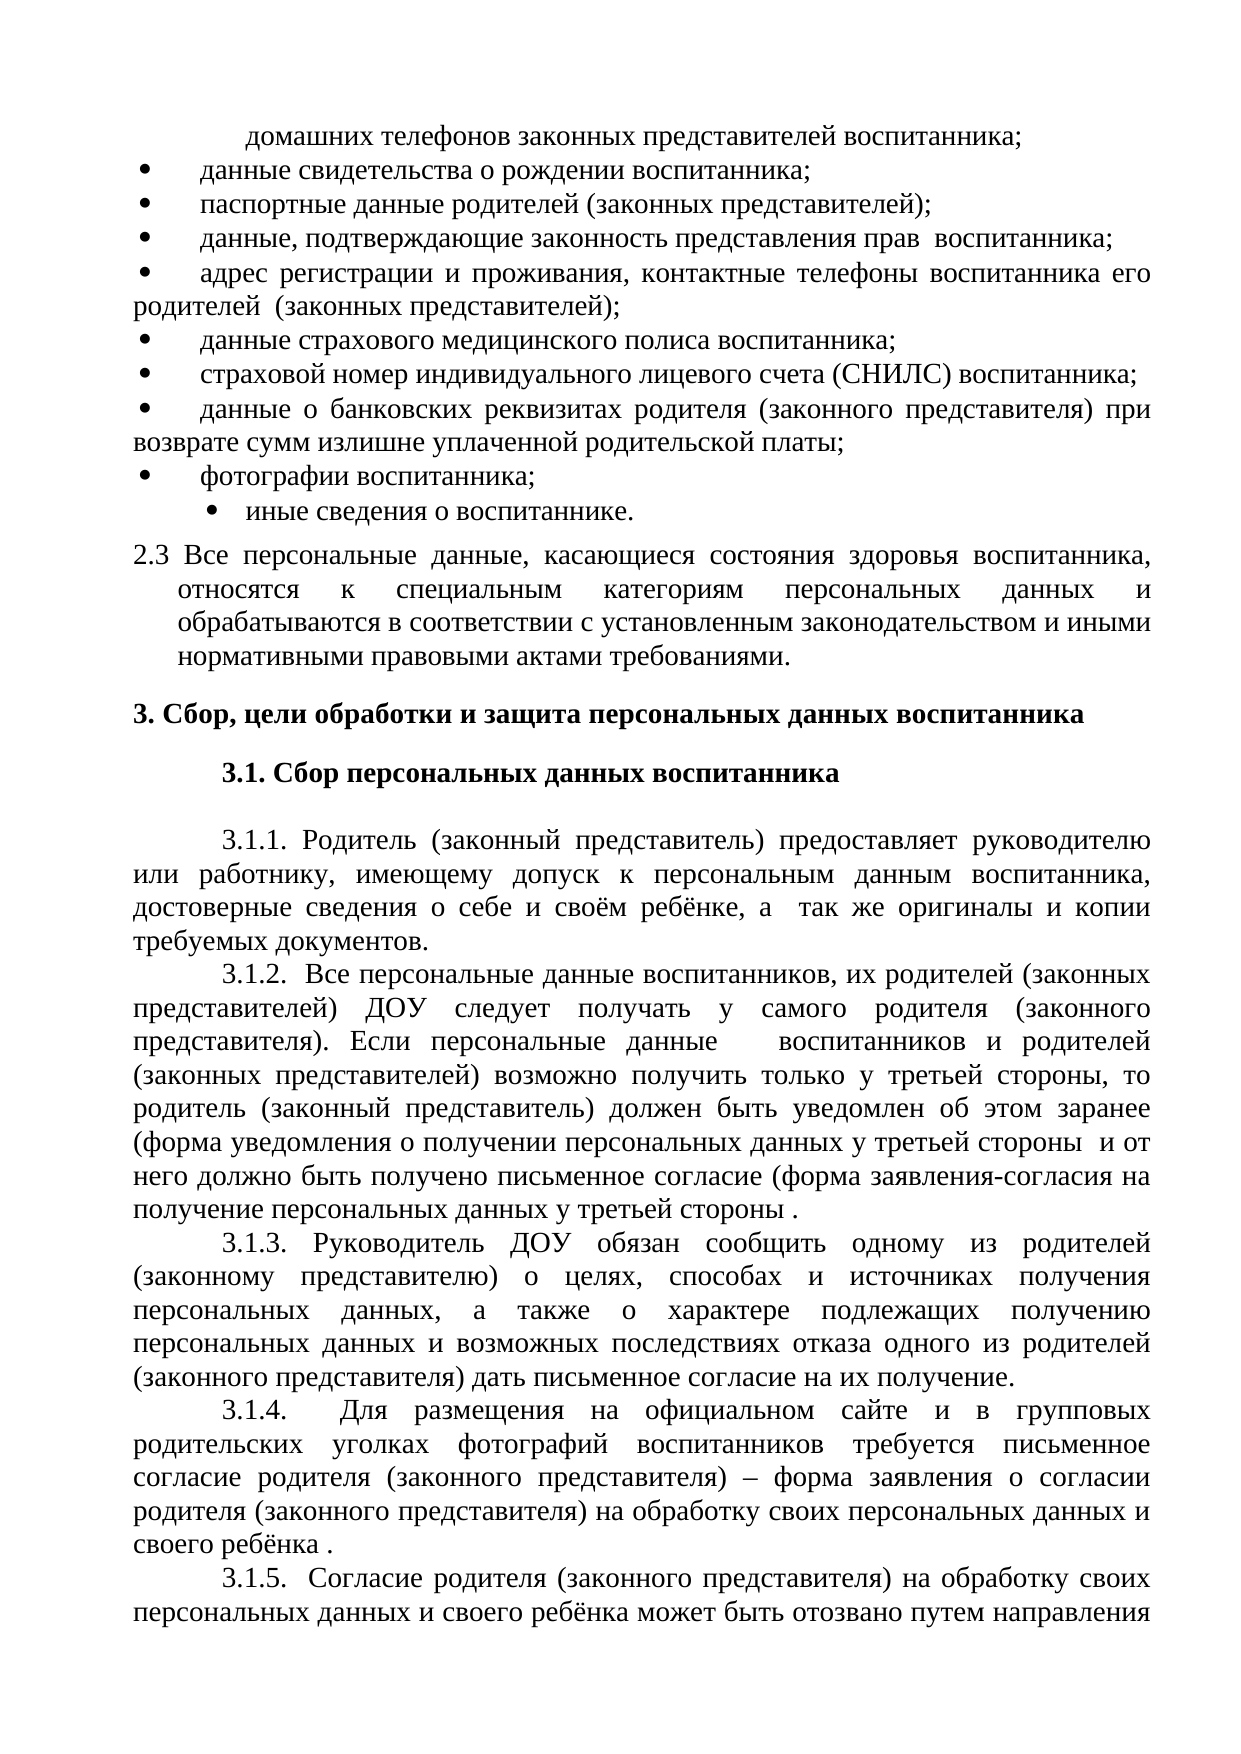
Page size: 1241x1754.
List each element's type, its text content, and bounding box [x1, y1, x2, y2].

text 3.1.3. Руководитель ДОУ обязан сообщить одному из родителей (законному представителю) о целях, способах и источниках получения персональных данных, а также о характере подлежащих получению персональных данных и возможных последствиях отказа одного из родителей (законного представителя) дать письменное согласие на их получение. [133, 1225, 1152, 1392]
text 3.1.2. Все персональные данные воспитанников, их родителей (законных представителей) ДОУ следует получать у самого родителя (законного представителя). Если персональные данные воспитанников и родителей (законных представителей) возможно получить только у третьей стороны, то родитель (законный представитель) должен быть уведомлен об этом заранее (форма уведомления о получении персональных данных у третьей стороны и от него должно быть получено письменное согласие (форма заявления-согласия на получение персональных данных у третьей стороны . [133, 956, 1152, 1225]
text 3.1.1. Родитель (законный представитель) предоставляет руководителю или работнику, имеющему допуск к персональным данным воспитанника, достоверные сведения о себе и своём ребёнке, а так же оригиналы и копии требуемых документов. [133, 822, 1152, 956]
list паспортные данные родителей (законных представителей); [133, 186, 1152, 220]
text 3.1. Сбор персональных данных воспитанника [133, 755, 1152, 789]
list данные о банковских реквизитах родителя (законного представителя) при возврате сумм излишне уплаченной родительской платы; [133, 391, 1152, 458]
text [133, 1560, 1152, 1627]
subtitle 2.3 Все персональные данные, касающиеся состояния здоровья воспитанника, относятся к специальным категориям персональных данных и обрабатываются в соответствии с установленным законодательством и иными нормативными правовыми актами требованиями. [133, 537, 1152, 672]
text 3.1.4. Для размещения на официальном сайте и в групповых родительских уголках фотографий воспитанников требуется письменное согласие родителя (законного представителя) – форма заявления о согласии родителя (законного представителя) на обработку своих персональных данных и своего ребёнка . [133, 1392, 1152, 1560]
text 3. Сбор, цели обработки и защита персональных данных воспитанника [133, 697, 1152, 730]
list страховой номер индивидуального лицевого счета (СНИЛС) воспитанника; [133, 357, 1152, 390]
list данные страхового медицинского полиса воспитанника; [133, 322, 1152, 356]
list данные свидетельства о рождении воспитанника; [133, 152, 1152, 186]
list адрес регистрации и проживания, контактные телефоны воспитанника его родителей (законных представителей); [133, 255, 1152, 322]
list данные, подтверждающие законность представления прав воспитанника; [133, 221, 1152, 254]
list иные сведения о воспитаннике. [207, 493, 1152, 526]
list фотографии воспитанника; [133, 458, 1152, 492]
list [208, 118, 1152, 152]
